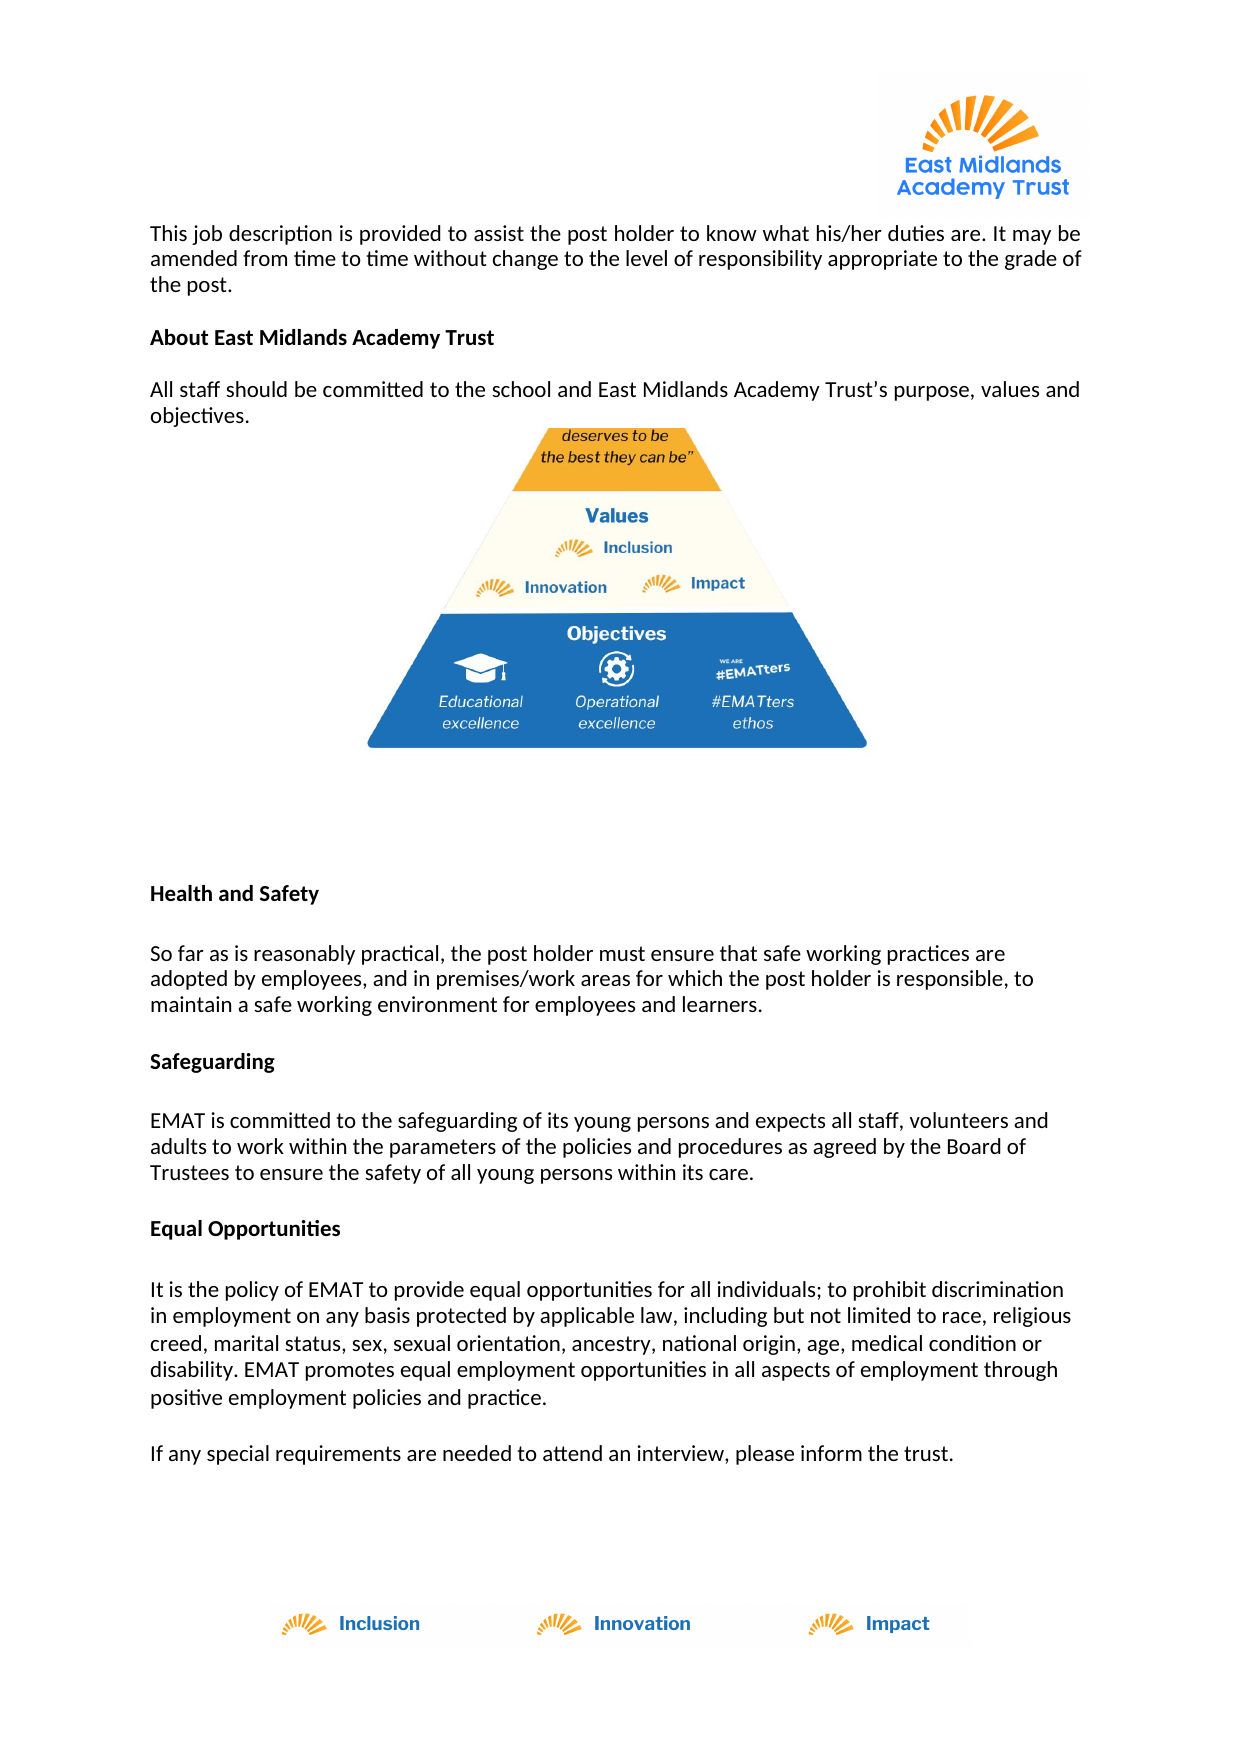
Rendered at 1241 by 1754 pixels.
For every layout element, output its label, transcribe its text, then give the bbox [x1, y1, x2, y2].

text EMAT is committed to the safeguarding of its young persons and expects all staff, volunteers and adults to work within the parameters of the policies and procedures as agreed by the Board of Trustees to ensure the safety of all young persons within its care. [150, 1108, 1052, 1186]
picture [875, 73, 1091, 221]
text This job description is provided to assist the post holder to know what his/her duties are. It may be amended from time to time without change to the level of responsibility appropriate to the grade of the post. [150, 220, 1083, 298]
text Equal Opportunities [150, 1214, 1090, 1243]
picture [345, 428, 888, 767]
text It is the policy of EMAT to provide equal opportunities for all individuals; to prohibit discrimination in employment on any basis protected by applicable law, including but not limited to race, religious creed, marital status, sex, sexual orientation, ancestry, national origin, age, medical condition or disability. EMAT promotes equal employment opportunities in all aspects of employment through positive employment policies and practice. [150, 1276, 1087, 1411]
text Safeguarding [150, 1047, 1090, 1075]
text If any special requirements are needed to attend an interview, please inform the trust. [150, 1439, 1090, 1467]
text About East Midlands Academy Trust [150, 324, 1083, 351]
picture [266, 1602, 974, 1648]
text All staff should be committed to the school and East Midlands Academy Trust’s purpose, values and objectives. [150, 377, 1083, 429]
text Health and Safety [150, 879, 1090, 907]
text So far as is reasonably practical, the post holder must ensure that safe working practices are adopted by employees, and in premises/work areas for which the post holder is responsible, to maintain a safe working environment for employees and learners. [150, 940, 1035, 1018]
